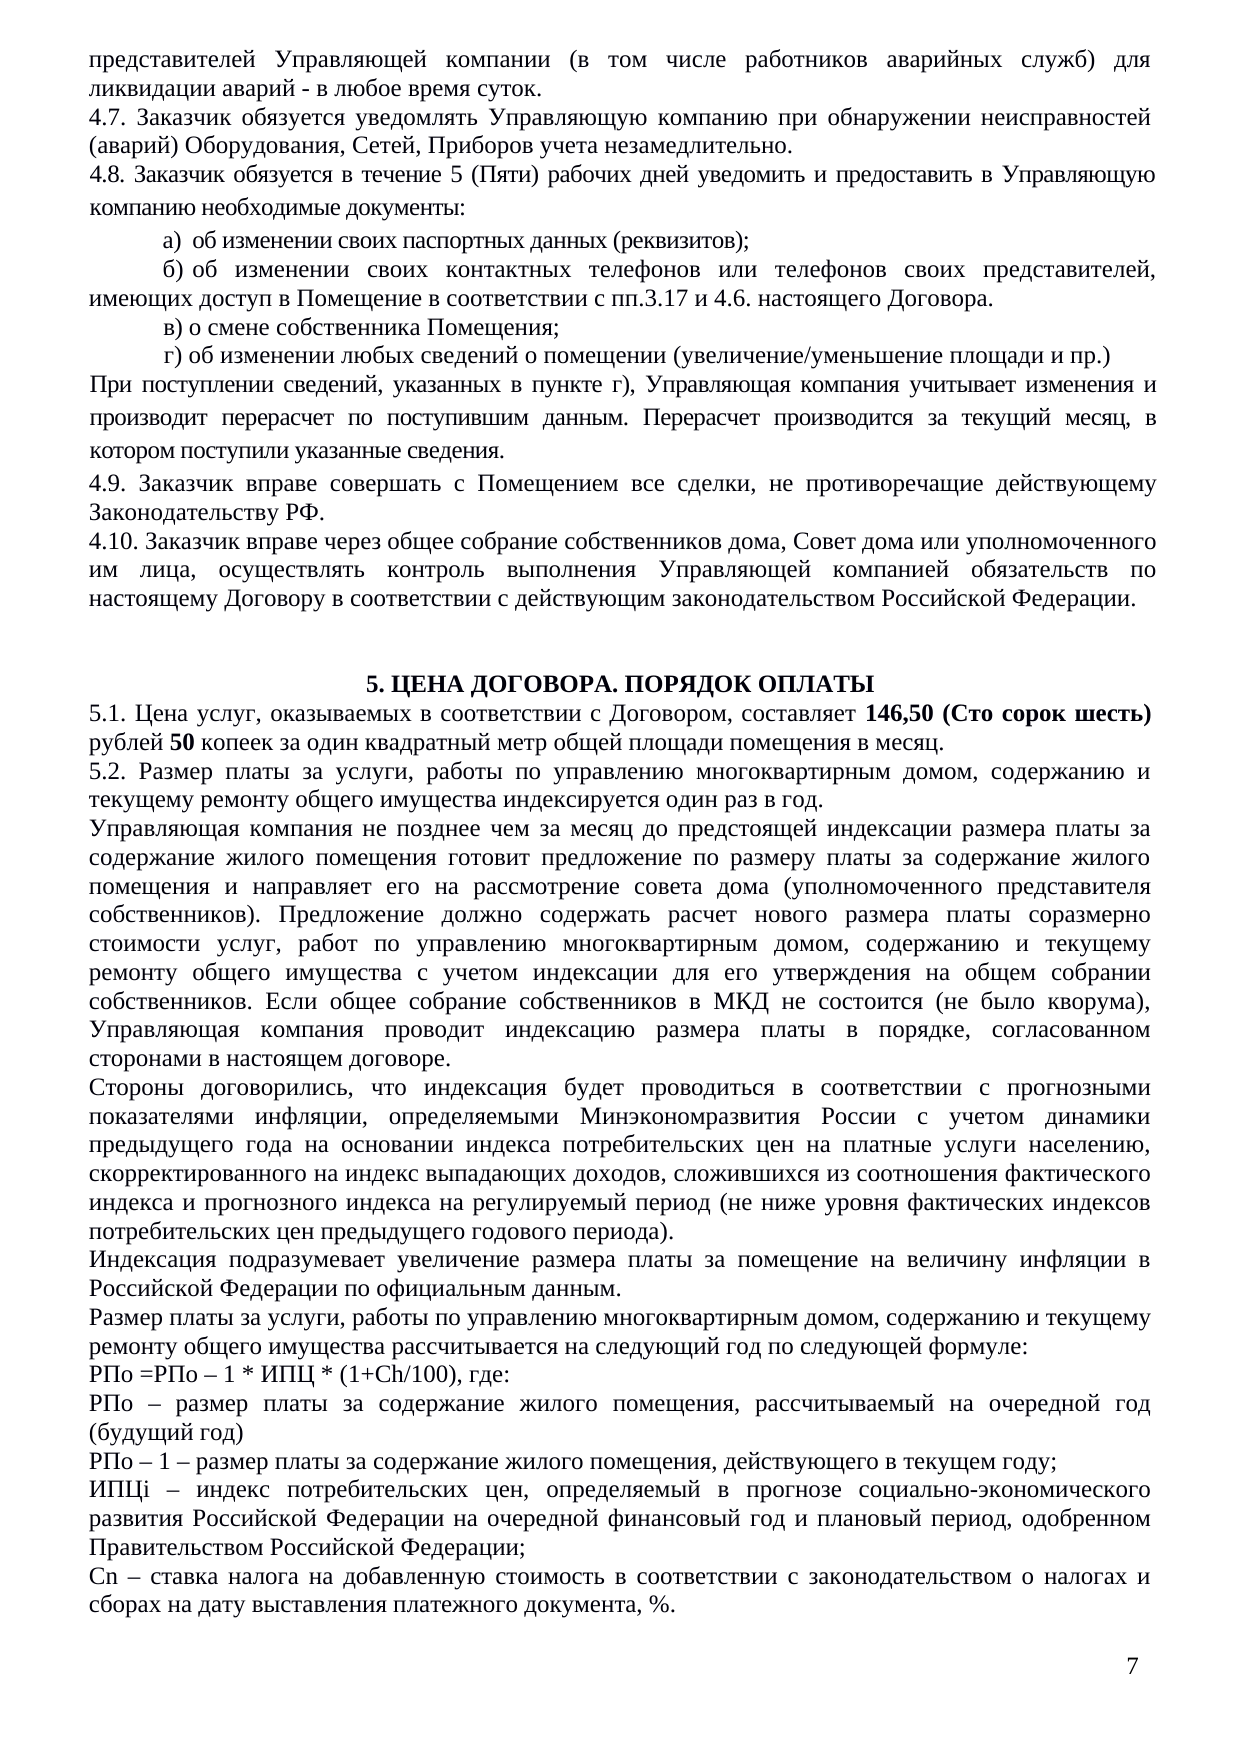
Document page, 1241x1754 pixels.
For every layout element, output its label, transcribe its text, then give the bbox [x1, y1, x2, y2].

text Стороны договорились, что индексация будет проводиться в соответствии с прогнозными показателями инфляции, определяемыми Минэкономразвития России с учетом динамики предыдущего года на основании индекса потребительских цен на платные услуги населению, скорректированного на индекс выпадающих доходов, сложившихся из соотношения фактического индекса и прогнозного индекса на регулируемый период (не ниже уровня фактических индексов потребительских цен предыдущего годового периода). [89, 1072, 1152, 1244]
text 4.8. Заказчик обязуется в течение 5 (Пяти) рабочих дней уведомить и предоставить в Управляющую компанию необходимые документы: [89, 159, 1157, 221]
text ИПЦi – индекс потребительских цен, определяемый в прогнозе социально-экономического развития Российской Федерации на очередной финансовый год и плановый период, одобренном Правительством Российской Федерации; [89, 1474, 1152, 1561]
text Размер платы за услуги, работы по управлению многоквартирным домом, содержанию и текущему ремонту общего имущества рассчитывается на следующий год по следующей формуле: [89, 1302, 1152, 1359]
text 4.10. Заказчик вправе через общее собрание собственников дома, Совет дома или уполномоченного им лица, осуществлять контроль выполнения Управляющей компанией обязательств по настоящему Договору в соответствии с действующим законодательством Российской Федерации. [89, 526, 1157, 612]
text 5.2. Размер платы за услуги, работы по управлению многоквартирным домом, содержанию и текущему ремонту общего имущества индексируется один раз в год. [89, 756, 1152, 813]
text 4.9. Заказчик вправе совершать с Помещением все сделки, не противоречащие действующему Законодательству РФ. [89, 468, 1157, 526]
text Cn – ставка налога на добавленную стоимость в соответствии с законодательством о налогах и сборах на дату выставления платежного документа, %. [89, 1561, 1152, 1618]
text Индексация подразумевает увеличение размера платы за помещение на величину инфляции в Российской Федерации по официальным данным. [89, 1244, 1152, 1302]
text 5. ЦЕНА ДОГОВОРА. ПОРЯДОК ОПЛАТЫ [89, 669, 1152, 698]
text г) об изменении любых сведений о помещении (увеличение/уменьшение площади и пр.) [89, 340, 1157, 369]
text 5.1. Цена услуг, оказываемых в соответствии с Договором, составляет 146,50 (Сто сорок шесть) рублей 50 копеек за один квадратный метр общей площади помещения в месяц. [89, 698, 1152, 756]
text а) об изменении своих паспортных данных (реквизитов); [162, 225, 1157, 254]
text РПо =РПо – 1 * ИПЦ * (1+Ch/100), где: [89, 1359, 1152, 1388]
text в) о смене собственника Помещения; [89, 312, 1157, 340]
text При поступлении сведений, указанных в пункте г), Управляющая компания учитывает изменения и производит перерасчет по поступившим данным. Перерасчет производится за текущий месяц, в котором поступили указанные сведения. [89, 369, 1157, 464]
text б) об изменении своих контактных телефонов или телефонов своих представителей, имеющих доступ в Помещение в соответствии с пп.3.17 и 4.6. настоящего Договора. [89, 254, 1157, 312]
text РПо – 1 – размер платы за содержание жилого помещения, действующего в текущем году; [89, 1446, 1152, 1474]
text Управляющая компания не позднее чем за месяц до предстоящей индексации размера платы за содержание жилого помещения готовит предложение по размеру платы за содержание жилого помещения и направляет его на рассмотрение совета дома (уполномоченного представителя собственников). Предложение должно содержать расчет нового размера платы соразмерно стоимости услуг, работ по управлению многоквартирным домом, содержанию и текущему ремонту общего имущества с учетом индексации для его утверждения на общем собрании собственников. Если общее собрание собственников в МКД не состоится (не было кворума), Управляющая компания проводит индексацию размера платы в порядке, согласованном сторонами в настоящем договоре. [89, 813, 1152, 1072]
text 4.7. Заказчик обязуется уведомлять Управляющую компанию при обнаружении неисправностей (аварий) Оборудования, Сетей, Приборов учета незамедлительно. [89, 102, 1152, 159]
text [89, 44, 1152, 102]
text РПо – размер платы за содержание жилого помещения, рассчитываемый на очередной год (будущий год) [89, 1388, 1152, 1446]
